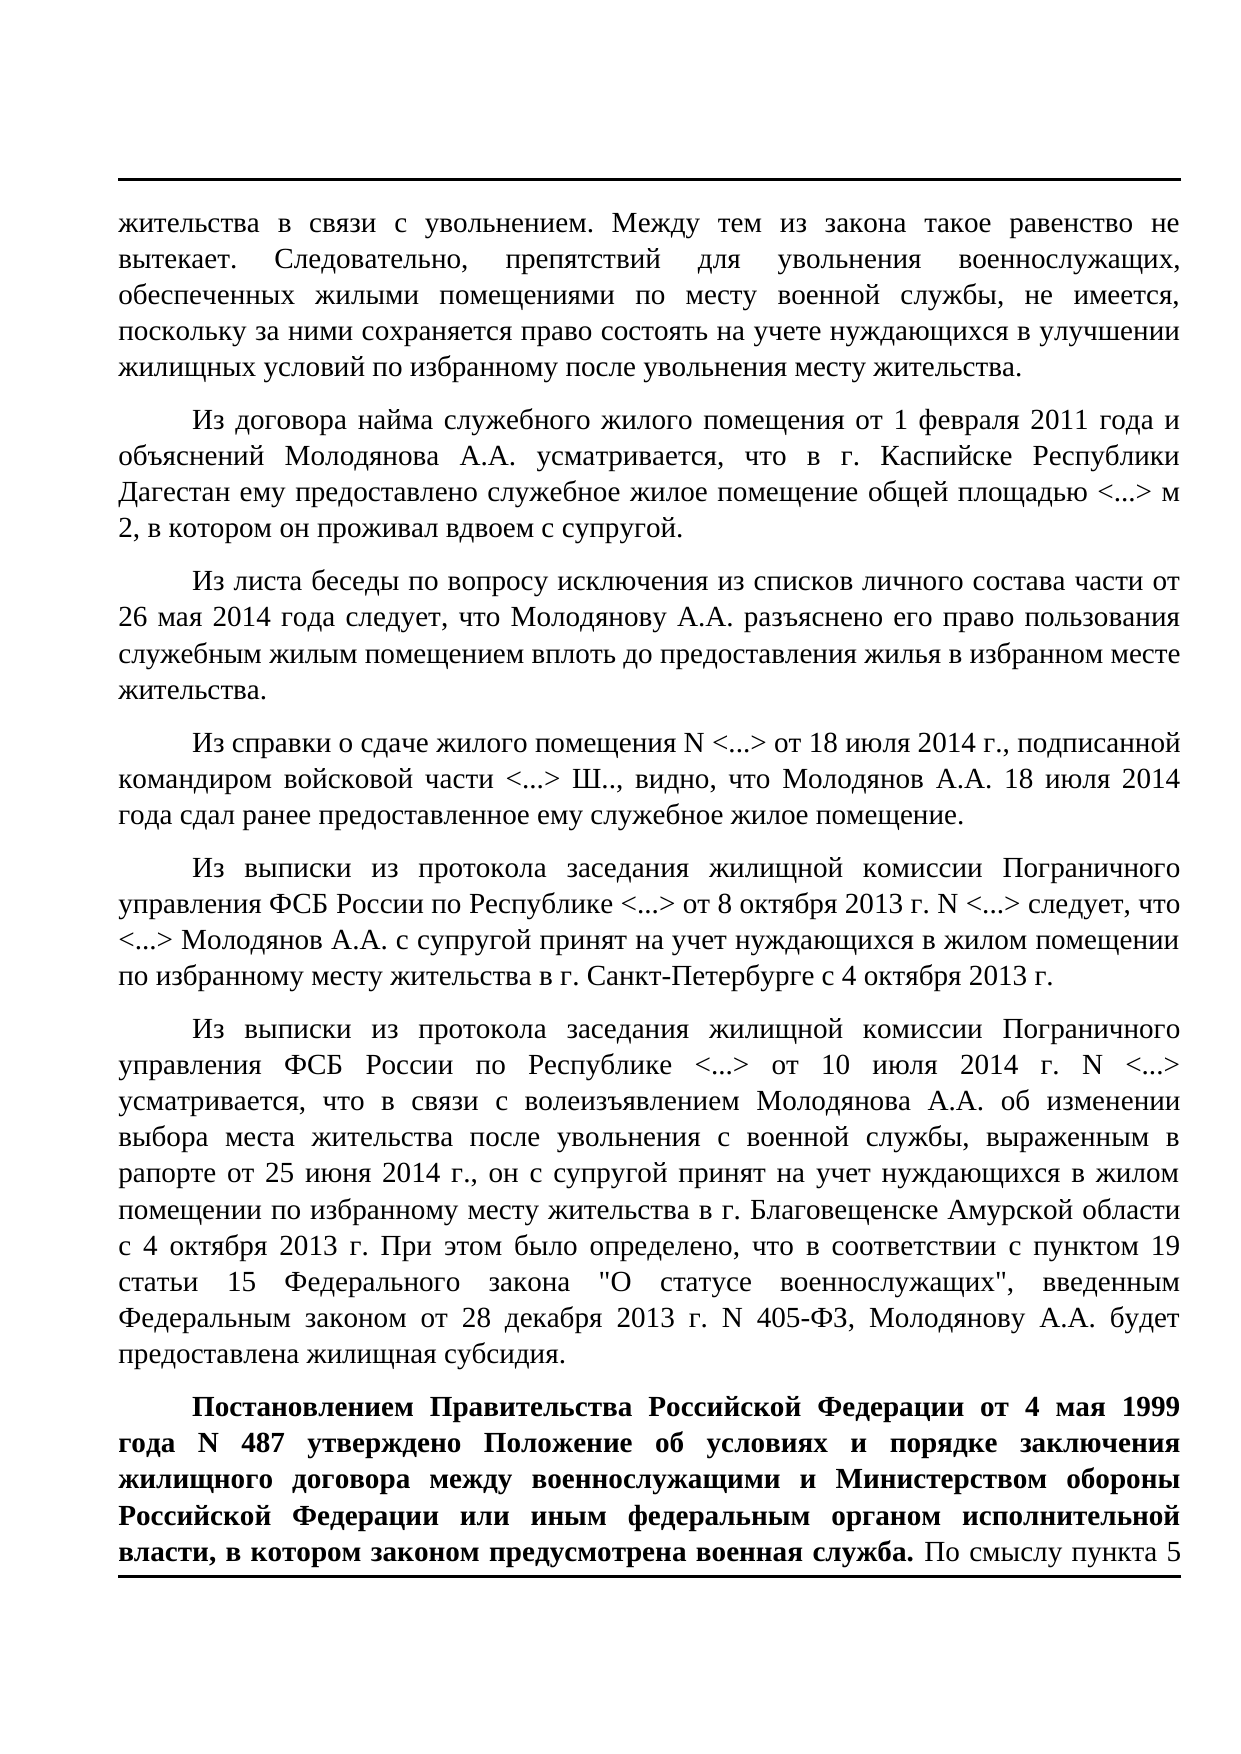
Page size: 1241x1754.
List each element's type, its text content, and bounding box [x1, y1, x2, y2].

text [118, 1389, 1181, 1567]
text Из справки о сдаче жилого помещения N <...> от 18 июля 2014 г., подписанной командиром войсковой части <...> Ш.., видно, что Молодянов А.А. 18 июля 2014 года сдал ранее предоставленное ему служебное жилое помещение. [118, 725, 1181, 831]
text Из договора найма служебного жилого помещения от 1 февраля 2011 года и объяснений Молодянова А.А. усматривается, что в г. Каспийске Республики Дагестан ему предоставлено служебное жилое помещение общей площадью <...> м 2, в котором он проживал вдвоем с супругой. [118, 402, 1181, 544]
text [118, 205, 1181, 383]
text Из выписки из протокола заседания жилищной комиссии Пограничного управления ФСБ России по Республике <...> от 8 октября 2013 г. N <...> следует, что <...> Молодянов А.А. с супругой принят на учет нуждающихся в жилом помещении по избранному месту жительства в г. Санкт-Петербурге с 4 октября 2013 г. [118, 850, 1181, 992]
text Из выписки из протокола заседания жилищной комиссии Пограничного управления ФСБ России по Республике <...> от 10 июля 2014 г. N <...> усматривается, что в связи с волеизъявлением Молодянова А.А. об изменении выбора места жительства после увольнения с военной службы, выраженным в рапорте от 25 июня 2014 г., он с супругой принят на учет нуждающихся в жилом помещении по избранному месту жительства в г. Благовещенске Амурской области с 4 октября 2013 г. При этом было определено, что в соответствии с пунктом 19 статьи 15 Федерального закона "О статусе военнослужащих", введенным Федеральным законом от 28 декабря 2013 г. N 405-ФЗ, Молодянову А.А. будет предоставлена жилищная субсидия. [118, 1011, 1181, 1370]
text Из листа беседы по вопросу исключения из списков личного состава части от 26 мая 2014 года следует, что Молодянову А.А. разъяснено его право пользования служебным жилым помещением вплоть до предоставления жилья в избранном месте жительства. [118, 563, 1181, 705]
